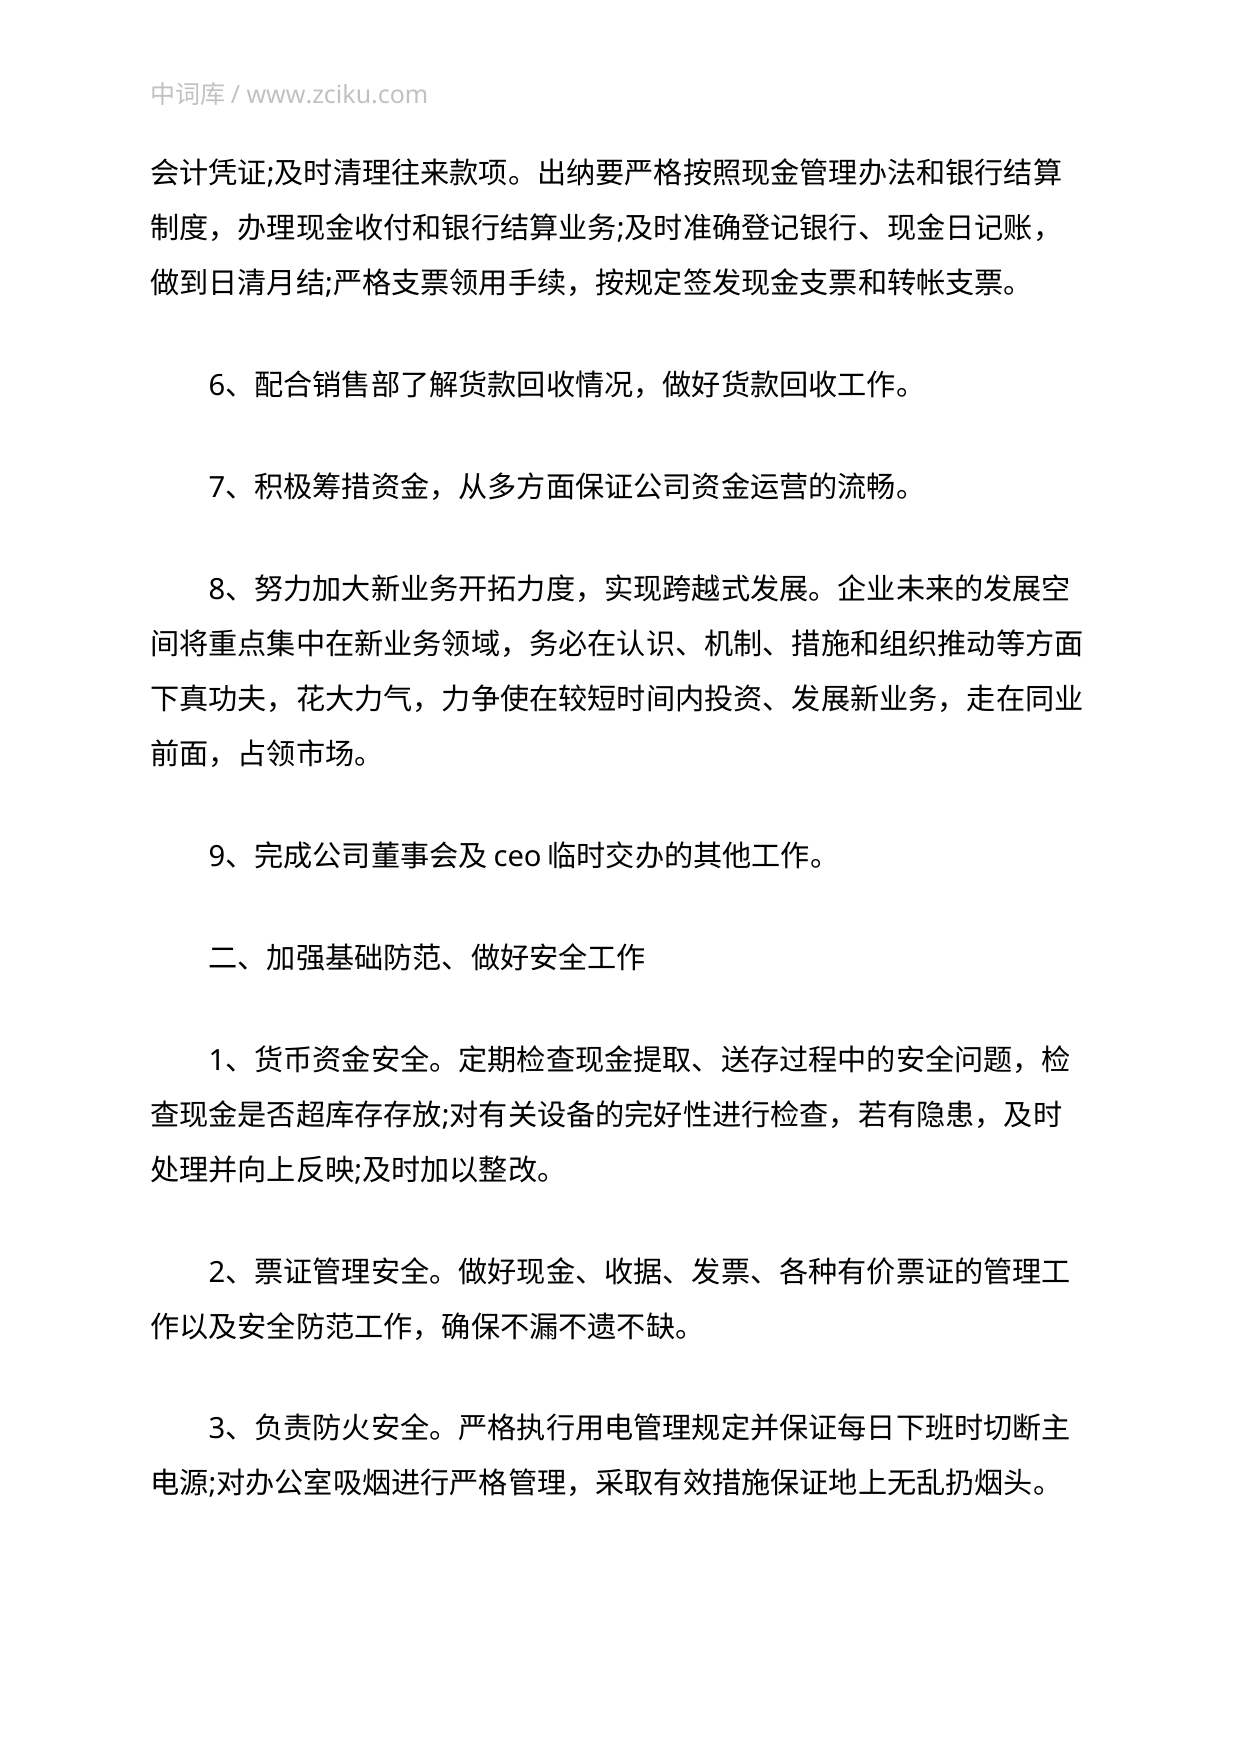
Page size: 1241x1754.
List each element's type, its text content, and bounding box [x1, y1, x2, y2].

text 2、票证管理安全。做好现金、收据、发票、各种有价票证的管理工作以及安全防范工作，确保不漏不遗不缺。 [150, 1248, 1090, 1346]
text 7、积极筹措资金，从多方面保证公司资金运营的流畅。 [150, 464, 1090, 506]
text 6、配合销售部了解货款回收情况，做好货款回收工作。 [150, 362, 1090, 404]
text 9、完成公司董事会及ceo临时交办的其他工作。 [150, 832, 1090, 875]
text 二、加强基础防范、做好安全工作 [150, 934, 1090, 977]
text 3、负责防火安全。严格执行用电管理规定并保证每日下班时切断主电源;对办公室吸烟进行严格管理，采取有效措施保证地上无乱扔烟头。 [150, 1405, 1090, 1502]
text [150, 150, 1090, 302]
text 8、努力加大新业务开拓力度，实现跨越式发展。企业未来的发展空间将重点集中在新业务领域，务必在认识、机制、措施和组织推动等方面下真功夫，花大力气，力争使在较短时间内投资、发展新业务，走在同业前面，占领市场。 [150, 566, 1090, 773]
text 1、货币资金安全。定期检查现金提取、送存过程中的安全问题，检查现金是否超库存存放;对有关设备的完好性进行检查，若有隐患，及时处理并向上反映;及时加以整改。 [150, 1036, 1090, 1189]
